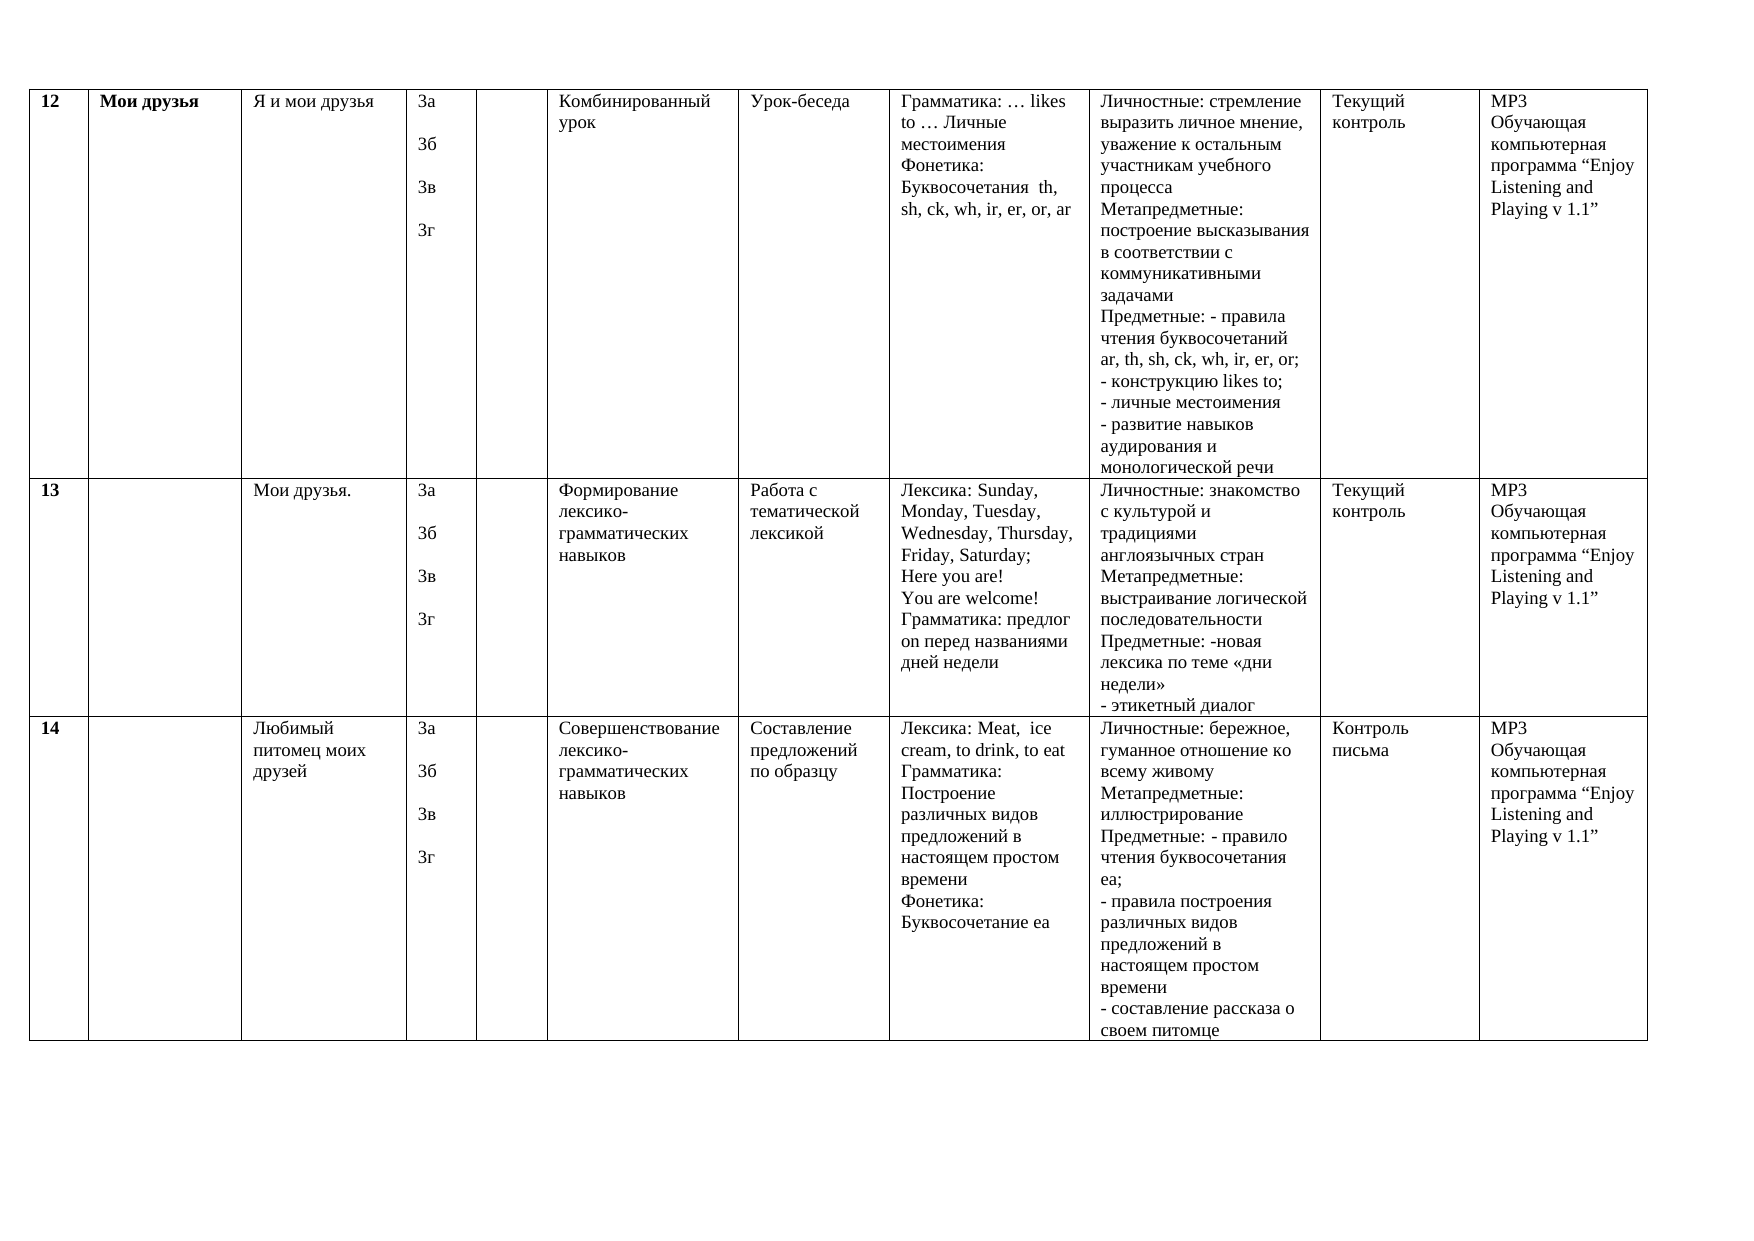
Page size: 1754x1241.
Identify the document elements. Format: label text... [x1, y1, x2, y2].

table_cell Текущий контроль [1321, 90, 1479, 478]
table_cell Личностные: бережное, гуманное отношение ко всему живому Метапредметные: иллюстрирование Предметные: - правило чтения буквосочетания еа; - правила построения различных видов предложений в настоящем простом времени - составление рассказа о своем питомце [1090, 717, 1320, 1040]
table_cell 13 [30, 479, 88, 716]
table_cell Любимый питомец моих друзей [242, 717, 406, 1040]
table_cell Грамматика: … likes to … Личные местоимения Фонетика: Буквосочетания th, sh, ck, wh, ir, er, or, ar [890, 90, 1089, 478]
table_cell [1480, 90, 1647, 478]
table_cell 3а 3б 3в 3г [407, 479, 476, 716]
table_cell 12 [30, 90, 88, 478]
table_cell MP3 Обучающая компьютерная программа “Enjoy Listening and Playing v 1.1” [1480, 479, 1647, 716]
table_cell Мои друзья [89, 90, 241, 478]
table_cell Составление предложений по образцу [739, 717, 889, 1040]
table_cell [548, 90, 738, 478]
table_cell Личностные: знакомство с культурой и традициями англоязычных стран Метапредметные: выстраивание логической последовательности Предметные: -новая лексика по теме «дни недели» - этикетный диалог [1090, 479, 1320, 716]
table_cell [1480, 717, 1647, 1040]
table_cell Лексика: Sunday, Monday, Tuesday, Wednesday, Thursday, Friday, Saturday; Here you are! You are welcome! Грамматика: предлог on перед названиями дней недели [890, 479, 1089, 716]
table_cell [477, 90, 547, 478]
table_cell Урок-беседа [739, 90, 889, 478]
table_cell Работа с тематической лексикой [739, 479, 889, 716]
table_cell Текущий контроль [1321, 479, 1479, 716]
table_cell Мои друзья. [242, 479, 406, 716]
table_cell Формирование лексико-грамматических навыков [548, 479, 738, 716]
table_cell Я и мои друзья [242, 90, 406, 478]
table_cell [477, 717, 547, 1040]
table_cell 3а 3б 3в 3г [407, 717, 476, 1040]
table_cell [477, 479, 547, 716]
table_cell [89, 717, 241, 1040]
table_cell 3а 3б 3в 3г [407, 90, 476, 478]
table_cell Совершенствование лексико-грамматических навыков [548, 717, 738, 1040]
table_cell [89, 479, 241, 716]
table_cell Лексика: Meat, ice cream, to drink, to eat Грамматика: Построение различных видов предложений в настоящем простом времени Фонетика: Буквосочетание ea [890, 717, 1089, 1040]
table_cell Личностные: стремление выразить личное мнение, уважение к остальным участникам учебного процесса Метапредметные: построение высказывания в соответствии с коммуникативными задачами Предметные: - правила чтения буквосочетаний ar, th, sh, ck, wh, ir, er, or; - конструкцию likes to; - личные местоимения - развитие навыков аудирования и монологической речи [1090, 90, 1320, 478]
table_cell 14 [30, 717, 88, 1040]
table_cell Контроль письма [1321, 717, 1479, 1040]
